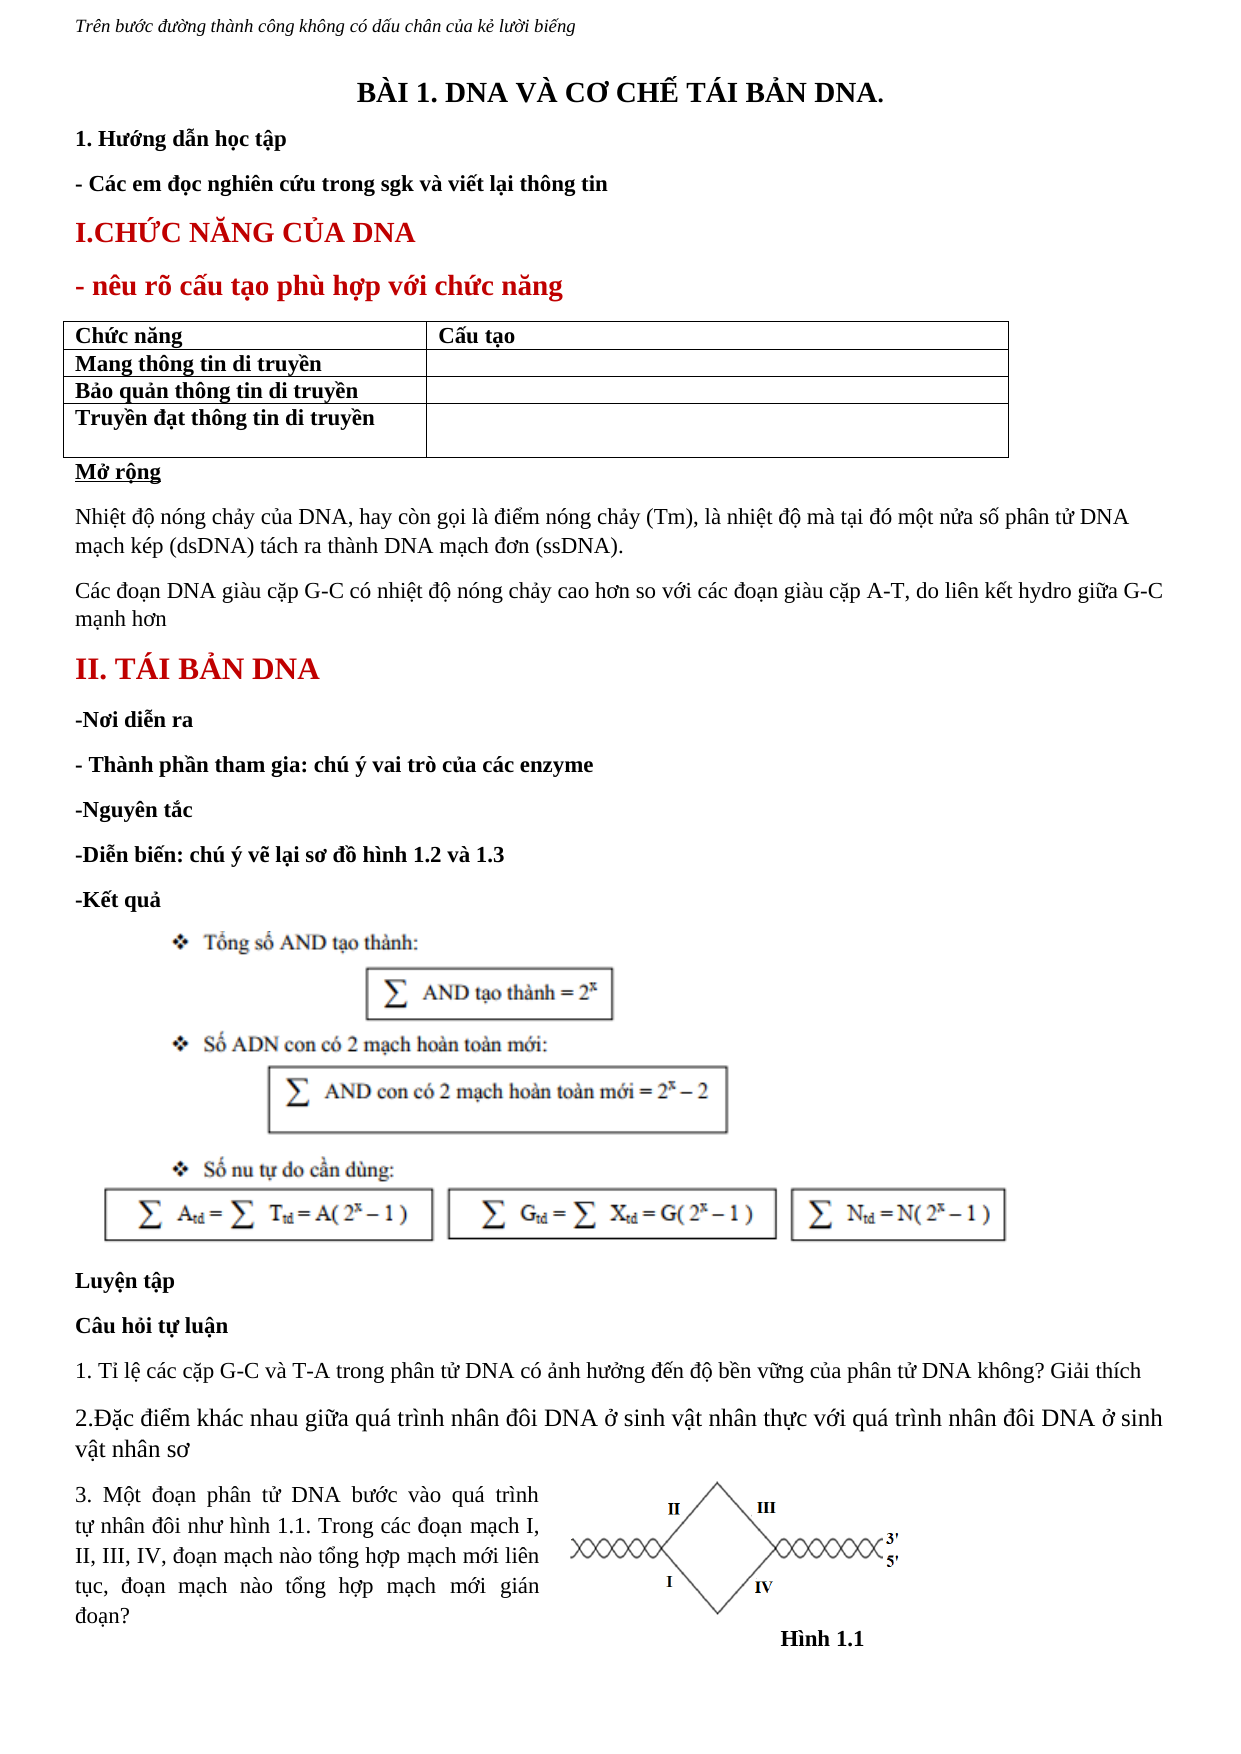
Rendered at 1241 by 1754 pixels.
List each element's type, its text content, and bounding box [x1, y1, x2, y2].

table_header Cấu tạo [427, 322, 1008, 348]
table_header Hình 1.1 [551, 1481, 1038, 1656]
picture [75, 931, 1032, 1249]
text - nêu rõ cấu tạo phù hợp với chức năng [75, 268, 1165, 302]
text 2.Đặc điểm khác nhau giữa quá trình nhân đôi DNA ở sinh vật nhân thực với quá trình nhân đôi DNA ở sinh vật nhân sơ [75, 1403, 1165, 1462]
text Luyện tập [75, 1267, 1165, 1294]
table_cell [427, 377, 1008, 403]
table_cell Truyền đạt thông tin di truyền [64, 404, 426, 457]
table_header 3. Một đoạn phân tử DNA bước vào quá trình tự nhân đôi như hình 1.1. Trong các đoạn mạch I, II, III, IV, đoạn mạch nào tổng hợp mạch mới liên tục, đoạn mạch nào tổng hợp mạch mới gián đoạn? [64, 1481, 551, 1656]
text - Thành phần tham gia: chú ý vai trò của các enzyme [75, 751, 1165, 777]
text -Nơi diễn ra [75, 706, 1165, 732]
text 1. Tỉ lệ các cặp G-C và T-A trong phân tử DNA có ảnh hưởng đến độ bền vững của phân tử DNA không? Giải thích [75, 1358, 1165, 1384]
table_cell [427, 350, 1008, 376]
text Nhiệt độ nóng chảy của DNA, hay còn gọi là điểm nóng chảy (Tm), là nhiệt độ mà tại đó một nửa số phân tử DNA mạch kép (dsDNA) tách ra thành DNA mạch đơn (ssDNA). [75, 503, 1165, 558]
text -Diễn biến: chú ý vẽ lại sơ đồ hình 1.2 và 1.3 [75, 841, 1165, 867]
text - Các em đọc nghiên cứu trong sgk và viết lại thông tin [75, 170, 1165, 197]
text Các đoạn DNA giàu cặp G-C có nhiệt độ nóng chảy cao hơn so với các đoạn giàu cặp A-T, do liên kết hydro giữa G-C mạnh hơn [75, 577, 1165, 632]
text I.CHỨC NĂNG CỦA DNA [75, 216, 1165, 249]
text 1. Hướng dẫn học tập [75, 125, 1165, 152]
text Câu hỏi tự luận [75, 1312, 1165, 1339]
text BÀI 1. DNA VÀ CƠ CHẾ TÁI BẢN DNA. [75, 75, 1165, 108]
table_header Chức năng [64, 322, 426, 348]
text -Nguyên tắc [75, 796, 1165, 822]
table_cell Mang thông tin di truyền [64, 350, 426, 376]
text -Kết quả [75, 886, 1165, 912]
table_cell [427, 404, 1008, 457]
text II. TÁI BẢN DNA [75, 650, 1165, 686]
table_cell Bảo quản thông tin di truyền [64, 377, 426, 403]
text Mở rộng [75, 458, 1165, 484]
picture [562, 1481, 916, 1622]
